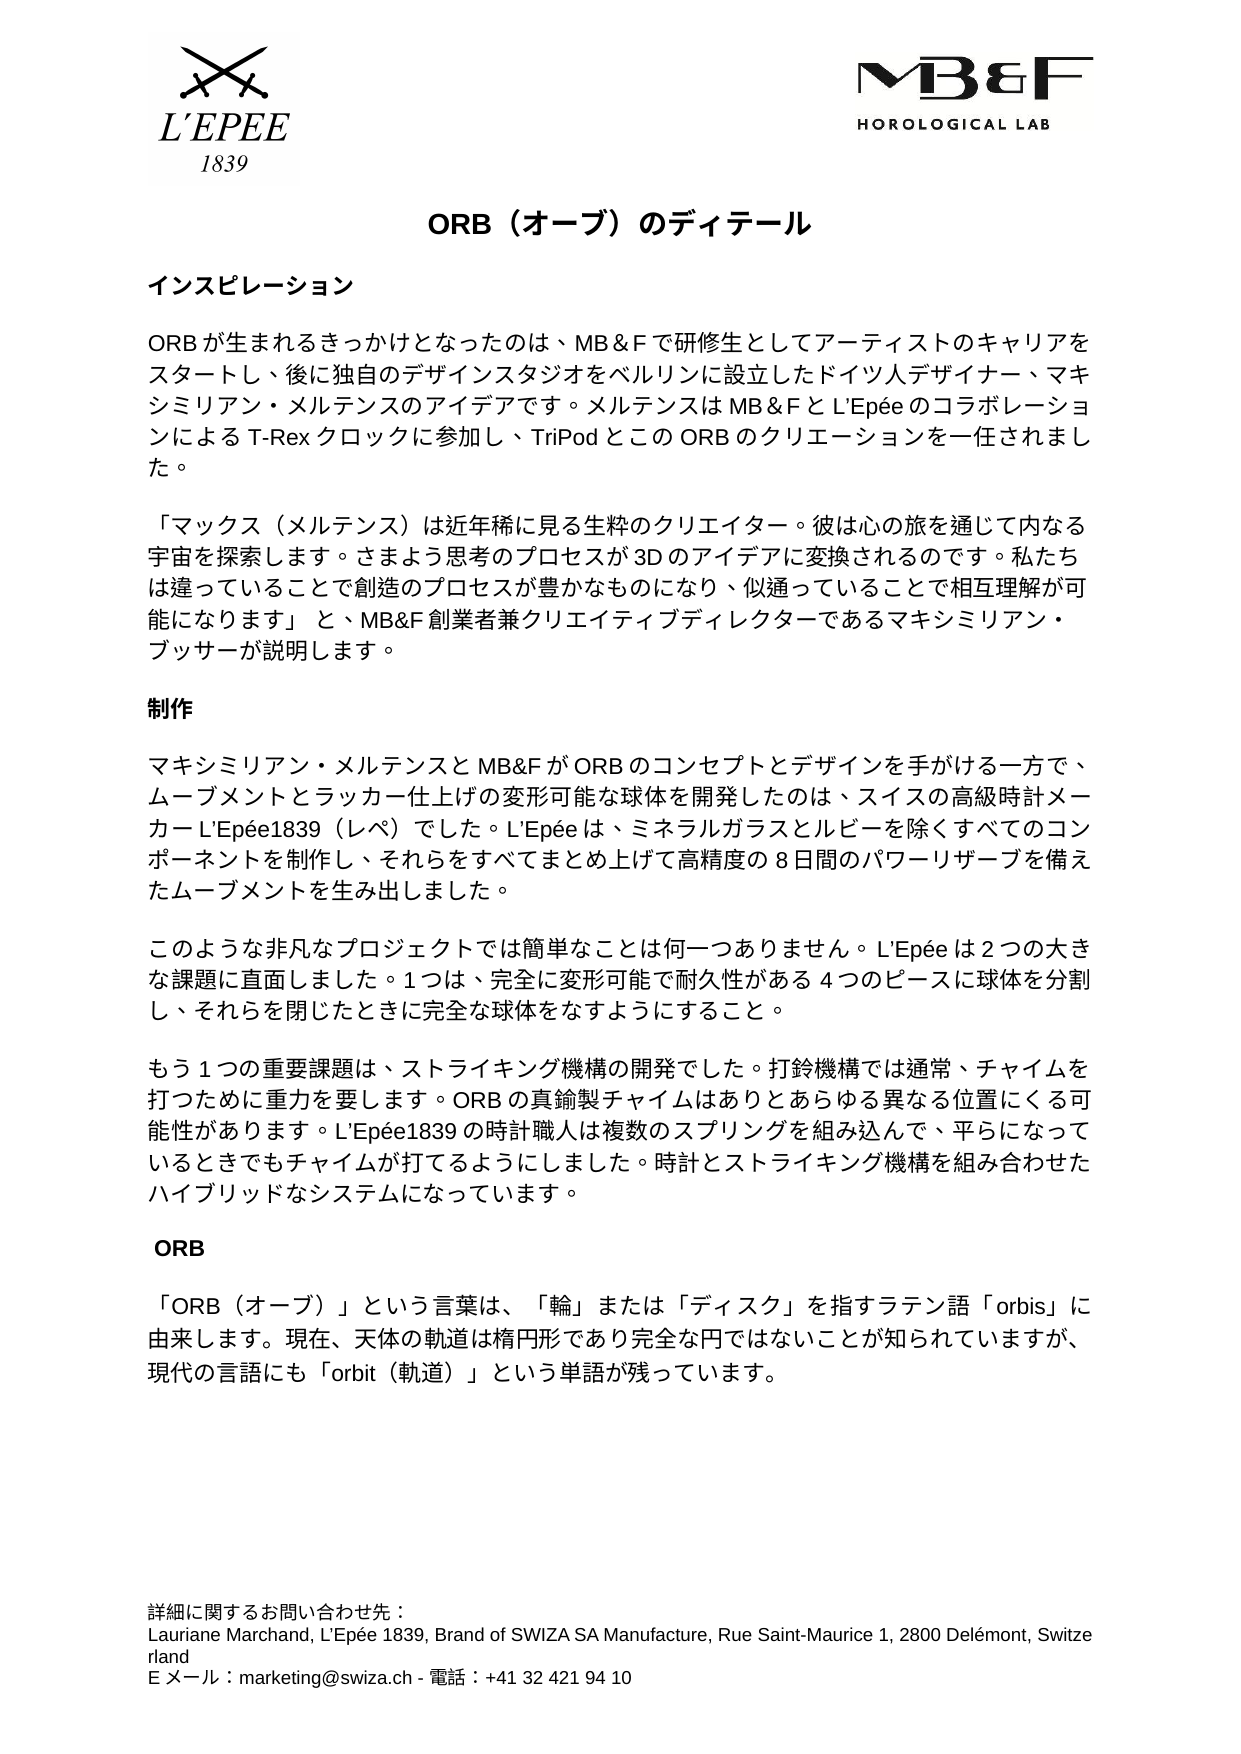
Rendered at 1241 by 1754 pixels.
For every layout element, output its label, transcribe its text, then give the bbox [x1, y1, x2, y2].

text マキシミリアン・メルテンスとMB&FがORBのコンセプトとデザインを手がける一方で、ムーブメントとラッカー仕上げの変形可能な球体を開発したのは、スイスの高級時計メーカーL’Epée1839（レペ）でした。L’Epéeは、ミネラルガラスとルビーを除くすべてのコンポーネントを制作し、それらをすべてまとめ上げて高精度の8日間のパワーリザーブを備えたムーブメントを生み出しました。 [148, 750, 1093, 906]
text インスピレーション [148, 270, 1093, 301]
picture [147, 32, 301, 186]
text このような非凡なプロジェクトでは簡単なことは何一つありません。L’Epéeは2つの大きな課題に直面しました。1つは、完全に変形可能で耐久性がある4つのピースに球体を分割し、それらを閉じたときに完全な球体をなすようにすること。 [148, 933, 1093, 1026]
picture [853, 52, 1094, 131]
text ORB（オーブ）のディテール [148, 204, 1093, 243]
text 「マックス（メルテンス）は近年稀に見る生粋のクリエイター。彼は心の旅を通じて内なる宇宙を探索します。さまよう思考のプロセスが3Dのアイデアに変換されるのです。私たちは違っていることで創造のプロセスが豊かなものになり、似通っていることで相互理解が可能になります」 と、MB&F創業者兼クリエイティブディレクターであるマキシミリアン・ブッサーが説明します。 [148, 510, 1093, 666]
text ORB [148, 1235, 1093, 1262]
text 「ORB（オーブ）」という言葉は、「輪」または「ディスク」を指すラテン語「orbis」に由来します。現在、天体の軌道は楕円形であり完全な円ではないことが知られていますが、現代の言語にも「orbit（軌道）」という単語が残っています。 [148, 1288, 1093, 1388]
text ORBが生まれるきっかけとなったのは、MB＆Fで研修生としてアーティストのキャリアをスタートし、後に独自のデザインスタジオをベルリンに設立したドイツ人デザイナー、マキシミリアン・メルテンスのアイデアです。メルテンスはMB＆FとL’EpéeのコラボレーションによるT-Rexクロックに参加し、TriPodとこのORBのクリエーションを一任されました。 [148, 327, 1093, 483]
text もう1つの重要課題は、ストライキング機構の開発でした。打鈴機構では通常、チャイムを打つために重力を要します。ORBの真鍮製チャイムはありとあらゆる異なる位置にくる可能性があります。L’Epée1839の時計職人は複数のスプリングを組み込んで、平らになっているときでもチャイムが打てるようにしました。時計とストライキング機構を組み合わせたハイブリッドなシステムになっています。 [148, 1053, 1093, 1209]
text 制作 [148, 692, 1093, 724]
